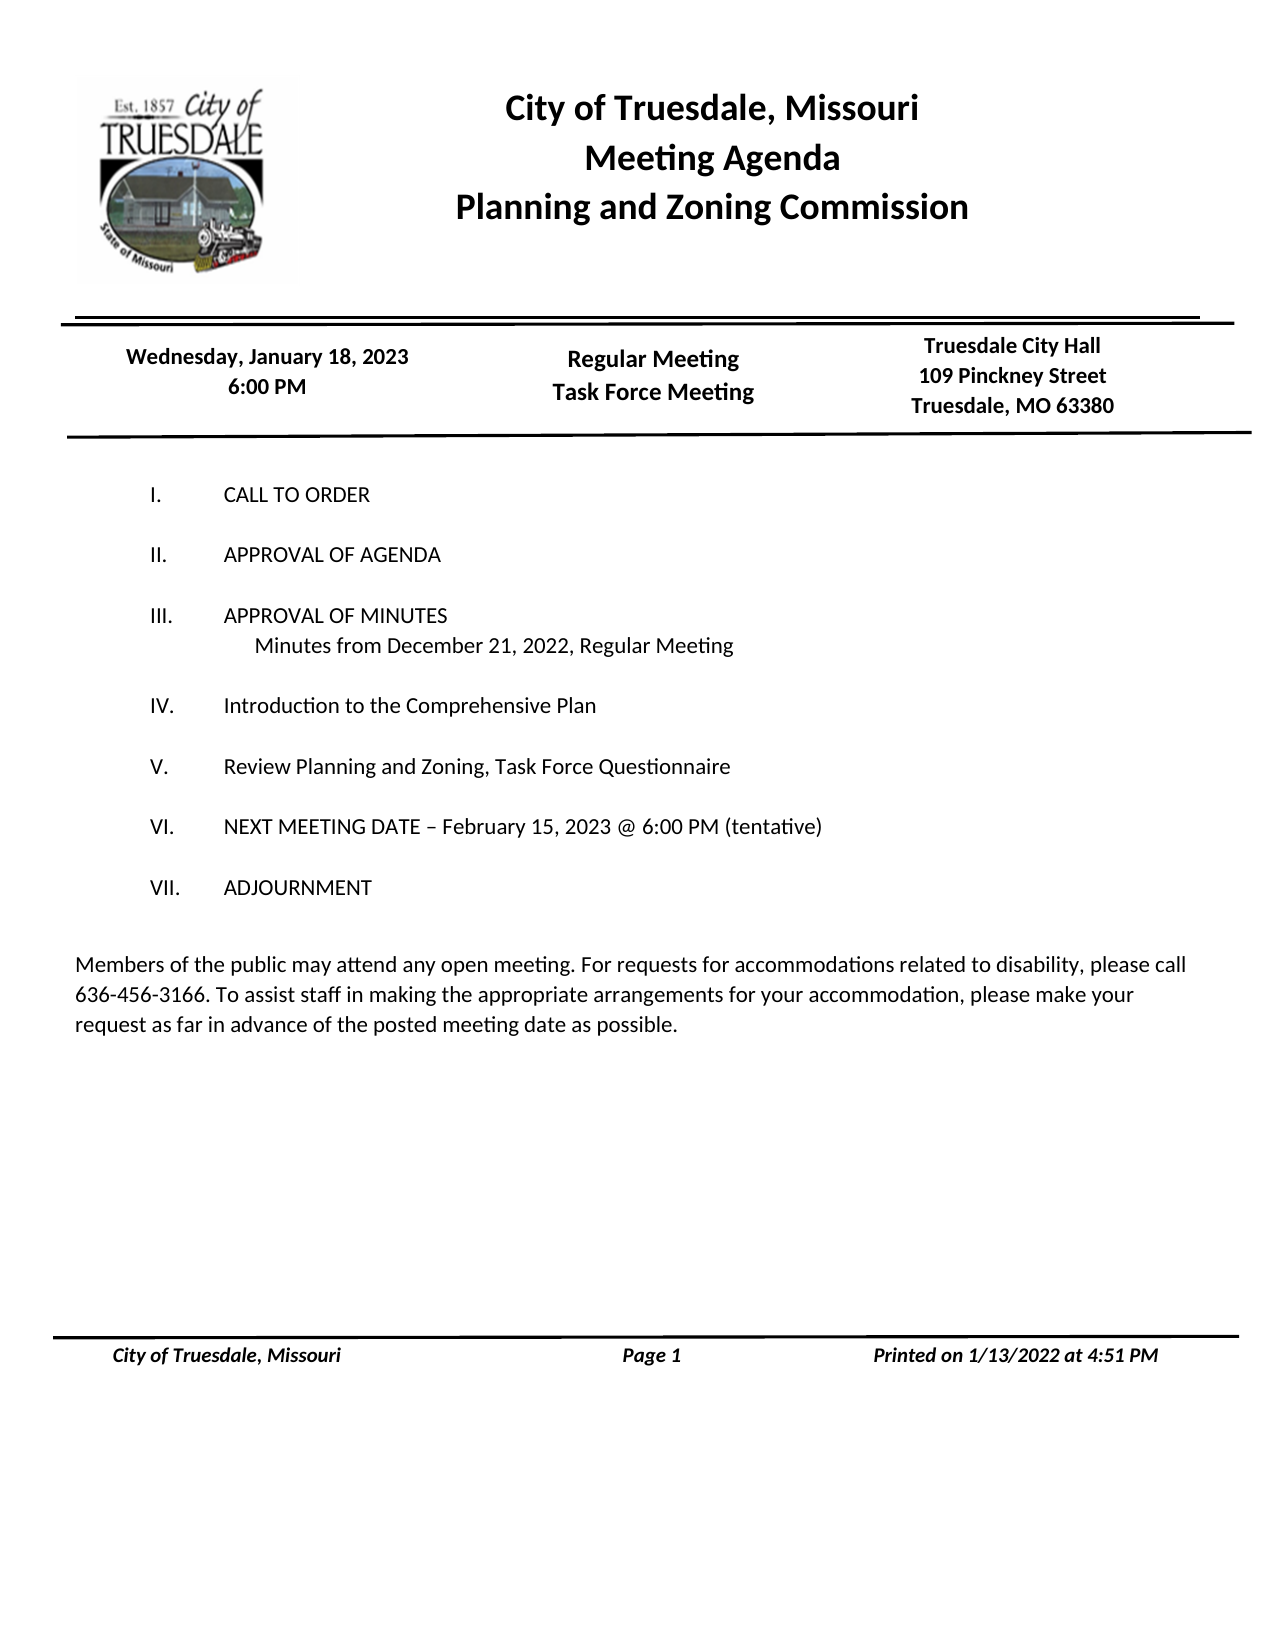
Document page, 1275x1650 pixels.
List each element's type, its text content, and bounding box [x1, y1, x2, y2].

list Introduction to the Comprehensive Plan [150, 691, 1200, 719]
list APPROVAL OF AGENDA [150, 540, 1200, 568]
list CALL TO ORDER [150, 480, 1200, 508]
list APPROVAL OF MINUTES [150, 601, 1200, 629]
list ADJOURNMENT [150, 873, 1200, 901]
picture [75, 75, 300, 286]
text City of Truesdale, Missouri Page 1 Printed on 1/13/2022 at 4:51 PM [75, 1342, 1200, 1368]
text Members of the public may attend any open meeting. For requests for accommodations related to disability, please call 636-456-3166. To assist staff in making the appropriate arrangements for your accommodation, please make your request as far in advance of the posted meeting date as possible. [75, 950, 1200, 1038]
list Review Planning and Zoning, Task Force Questionnaire [150, 752, 1200, 780]
list Minutes from December 21, 2022, Regular Meeting [187, 631, 1200, 659]
list NEXT MEETING DATE – February 15, 2023 @ 6:00 PM (tentative) [150, 812, 1200, 840]
